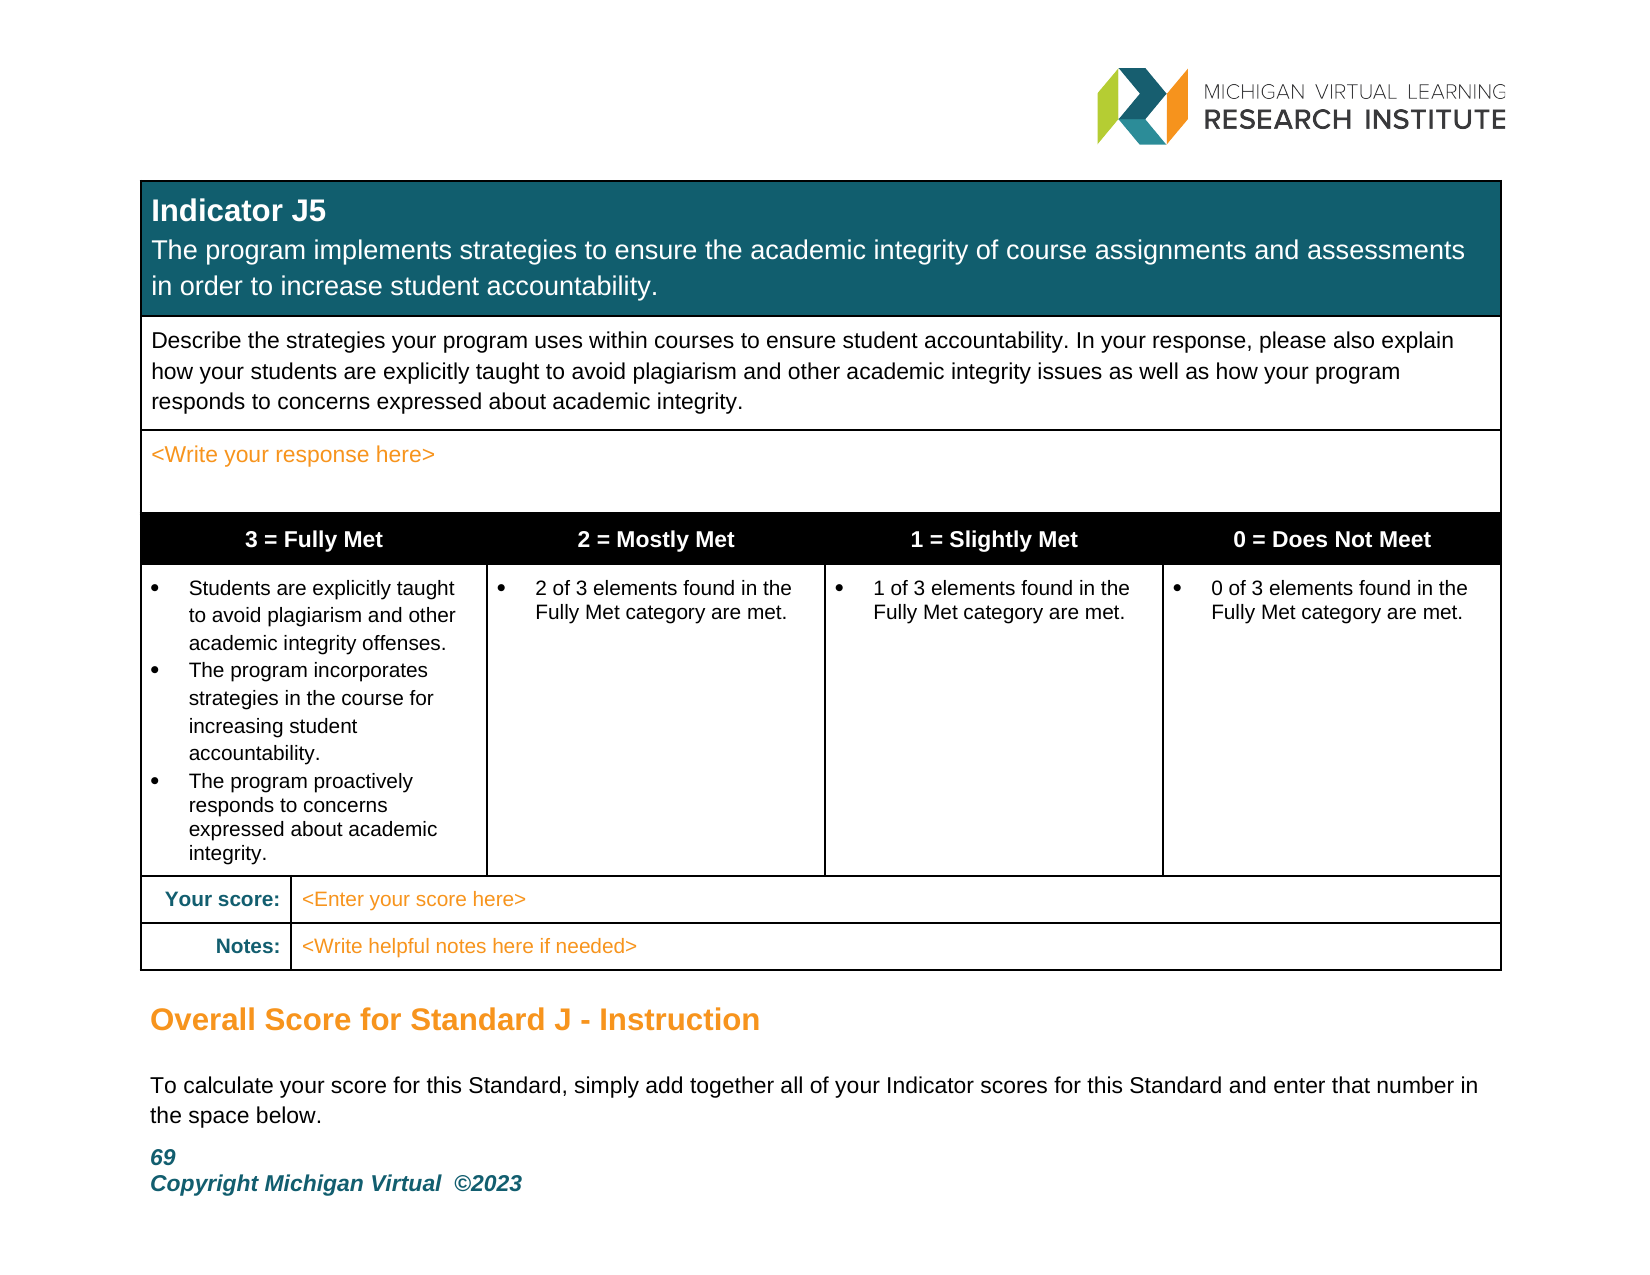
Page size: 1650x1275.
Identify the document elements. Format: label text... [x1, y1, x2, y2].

text To calculate your score for this Standard, simply add together all of your Indicator scores for this Standard and enter that number in the space below. [150, 1072, 1500, 1129]
table_cell Your score: [142, 877, 290, 922]
table_cell Describe the strategies your program uses within courses to ensure student accountability. In your response, please also explain how your students are explicitly taught to avoid plagiarism and other academic integrity issues as well as how your program responds to concerns expressed about academic integrity. [142, 317, 1500, 428]
table_cell <Write helpful notes here if needed> [292, 924, 1500, 968]
table_header 0 = Does Not Meet [1164, 516, 1500, 563]
table_cell 2 of 3 elements found in the Fully Met category are met. [488, 565, 824, 875]
table_header Indicator J5 The program implements strategies to ensure the academic integrity of course assignments and assessments in order to increase student accountability. [142, 182, 1500, 315]
table_header 1 = Slightly Met [826, 516, 1162, 563]
table_cell 1 of 3 elements found in the Fully Met category are met. [826, 565, 1162, 875]
table_cell <Enter your score here> [292, 877, 1500, 922]
table_cell <Write your response here> [142, 431, 1500, 512]
subtitle Overall Score for Standard J - Instruction [150, 1001, 1500, 1037]
table_cell Notes: [142, 924, 290, 968]
table_header 2 = Mostly Met [488, 516, 824, 563]
picture [1097, 68, 1506, 145]
table_header 3 = Fully Met [142, 516, 486, 563]
table_cell 0 of 3 elements found in the Fully Met category are met. [1164, 565, 1500, 875]
table_cell Students are explicitly taught to avoid plagiarism and other academic integrity offenses. The program incorporates strategies in the course for increasing student accountability. The program proactively responds to concerns expressed about academic integrity. [142, 565, 486, 875]
